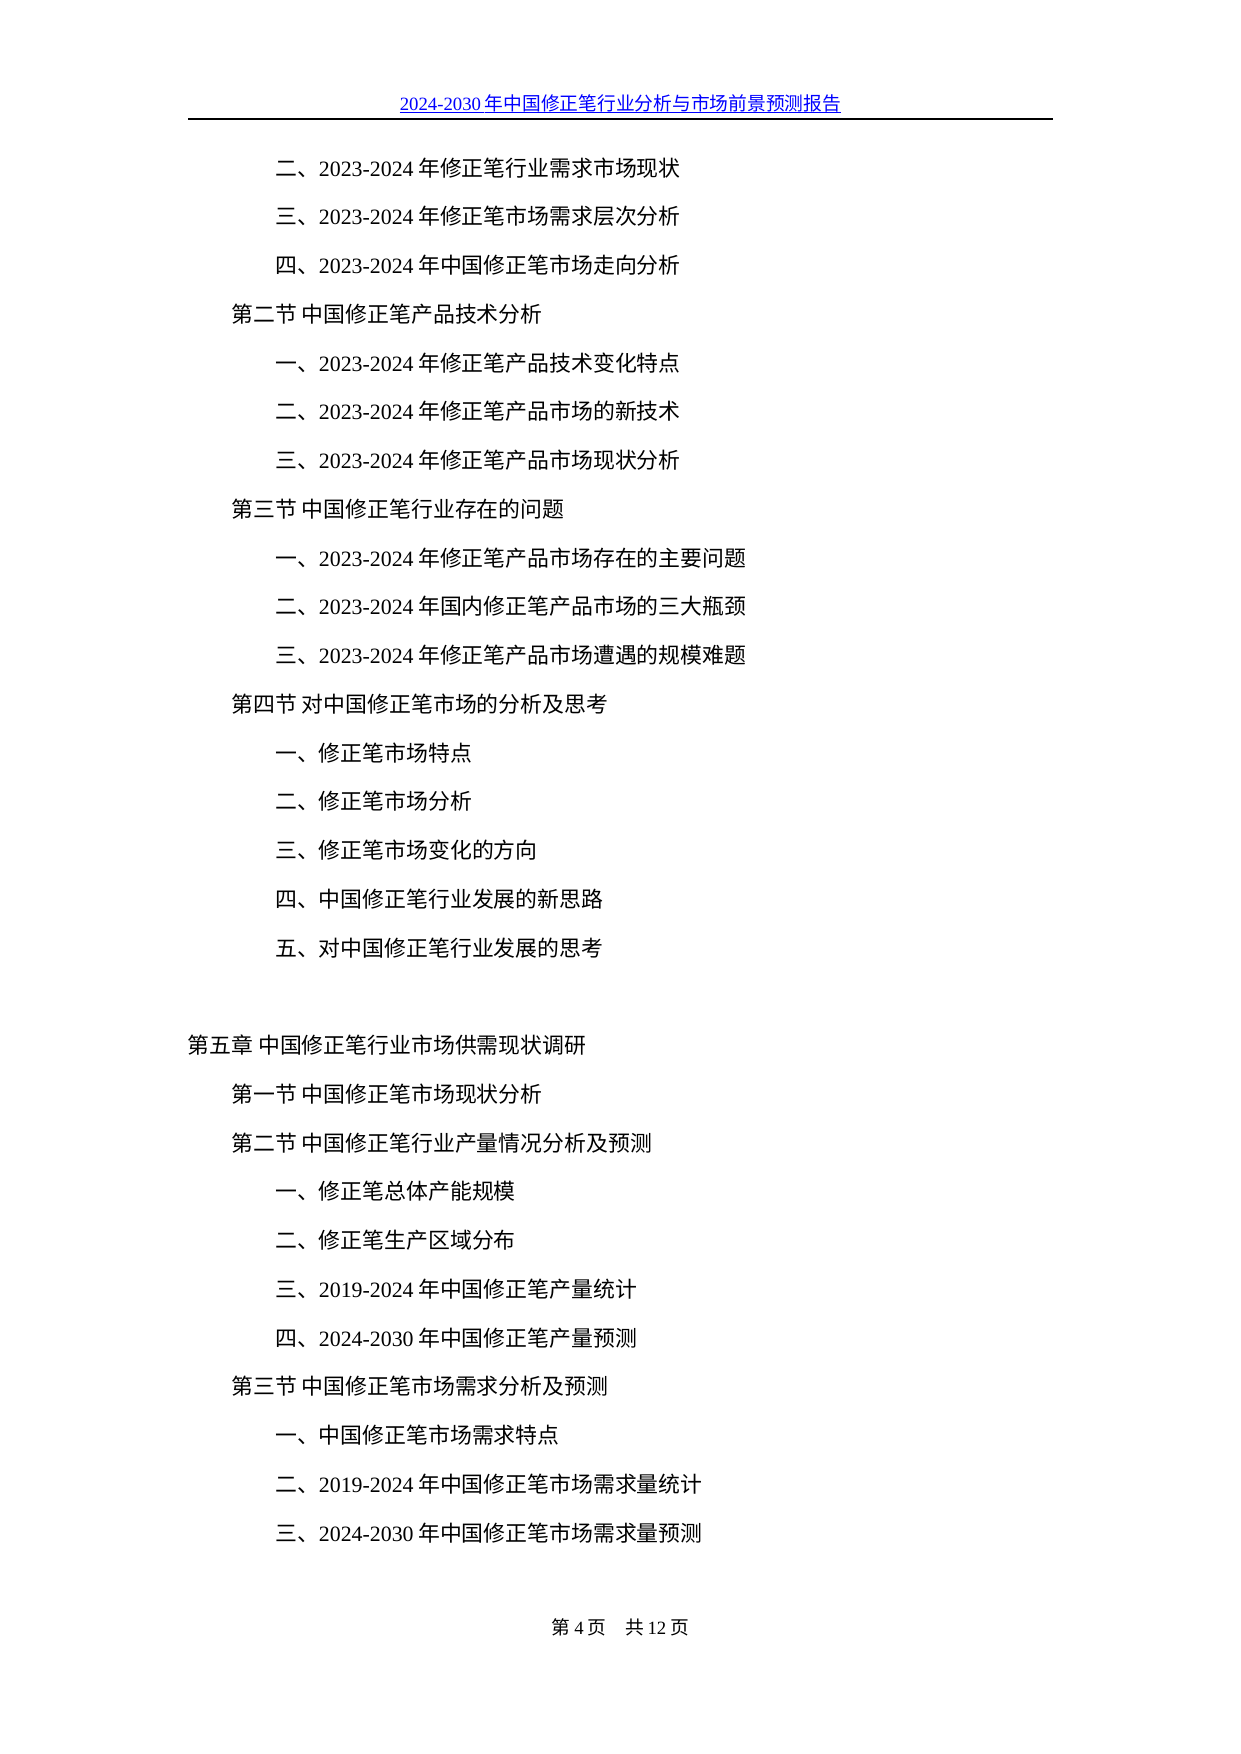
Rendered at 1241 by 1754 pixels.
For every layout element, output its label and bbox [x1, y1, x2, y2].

text [187, 150, 1053, 1548]
